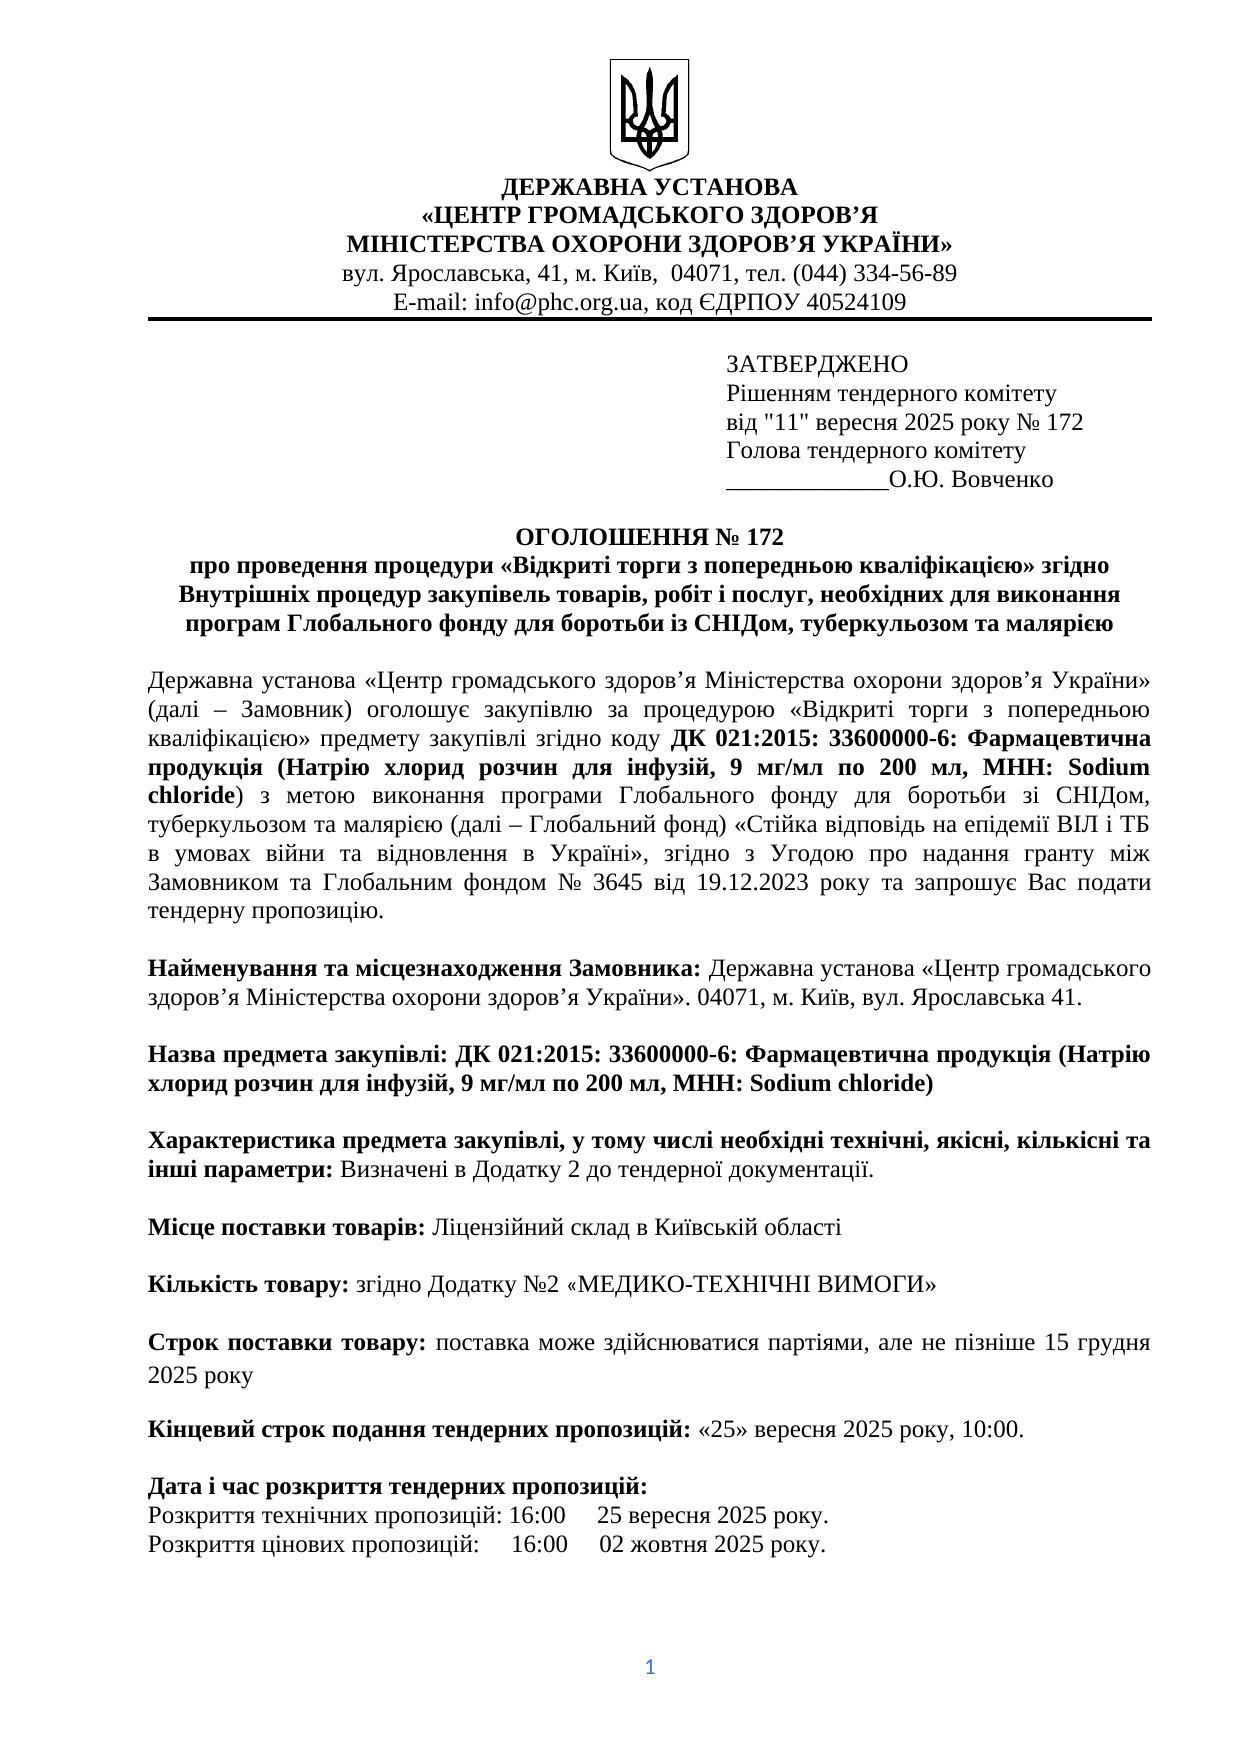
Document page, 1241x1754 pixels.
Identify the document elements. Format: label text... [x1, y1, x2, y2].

text Державна установа «Центр громадського здоров’я Міністерства охорони здоров’я України» (далі – Замовник) оголошує закупівлю за процедурою «Відкриті торги з попередньою кваліфікацією» предмету закупівлі згідно коду ДК 021:2015: 33600000-6: Фармацевтична продукція (Натрію хлорид розчин для інфузій, 9 мг/мл по 200 мл, МНН: Sodium chloride) з метою виконання програми Глобального фонду для боротьби зі СНІДом, туберкульозом та малярією (далі – Глобальний фонд) «Стійка відповідь на епідемії ВІЛ і ТБ в умовах війни та відновлення в Україні», згідно з Угодою про надання гранту між Замовником та Глобальним фондом № 3645 від 19.12.2023 року та запрошує Вас подати тендерну пропозицію. [148, 666, 1152, 924]
text Розкриття технічних пропозицій: 16:00 25 вересня 2025 року. [148, 1500, 1139, 1529]
text «ЦЕНТР ГРОМАДСЬКОГО ЗДОРОВ’Я [148, 200, 1152, 229]
picture [609, 59, 690, 172]
list Найменування та місцезнаходження Замовника: Державна установа «Центр громадського здоров’я Міністерства охорони здоров’я України». 04071, м. Київ, вул. Ярославська 41. [148, 953, 1152, 1011]
text Строк поставки товару: поставка може здійснюватися партіями, але не пізніше 15 грудня 2025 року [148, 1327, 1152, 1389]
text вул. Ярославська, 41, м. Київ, 04071, тел. (044) 334-56-89 [148, 258, 1152, 287]
text _____________О.Ю. Вовченко [726, 464, 1152, 493]
list Кінцевий строк подання тендерних пропозицій: «25» вересня 2025 року, 10:00. [148, 1414, 1152, 1443]
list Дата і час розкриття тендерних пропозицій: [148, 1471, 1152, 1500]
list Місце поставки товарів: Ліцензійний склад в Київській області [148, 1212, 1152, 1241]
list Характеристика предмета закупівлі, у тому числі необхідні технічні, якісні, кількісні та інші параметри: Визначені в Додатку 2 до тендерної документації. [148, 1126, 1152, 1183]
text Розкриття цінових пропозицій: 16:00 02 жовтня 2025 року. [148, 1529, 1139, 1558]
text ДЕРЖАВНА УСТАНОВА [148, 172, 1152, 200]
text Рішенням тендерного комітету [726, 378, 1152, 407]
text Голова тендерного комітету [726, 436, 1152, 464]
text від "11" вересня 2025 року № 172 [726, 407, 1152, 436]
text ОГОЛОШЕННЯ № 172 [148, 522, 1152, 551]
text E-mail: info@phc.org.ua, код ЄДРПОУ 40524109 [148, 287, 1152, 317]
list Кількість товару: згідно Додатку №2 «МЕДИКО-ТЕХНІЧНІ ВИМОГИ» [148, 1269, 1152, 1298]
list Назва предмета закупівлі: ДК 021:2015: 33600000-6: Фармацевтична продукція (Натрію хлорид розчин для інфузій, 9 мг/мл по 200 мл, МНН: Sodium chloride) [148, 1039, 1152, 1097]
text про проведення процедури «Відкриті торги з попередньою кваліфікацією» згідно Внутрішніх процедур закупівель товарів, робіт і послуг, необхідних для виконання програм Глобального фонду для боротьби із СНІДом, туберкульозом та малярією [148, 551, 1152, 637]
text ЗАТВЕРДЖЕНО [726, 349, 1152, 378]
text МІНІСТЕРСТВА ОХОРОНИ ЗДОРОВ’Я УКРАЇНИ» [148, 229, 1152, 258]
